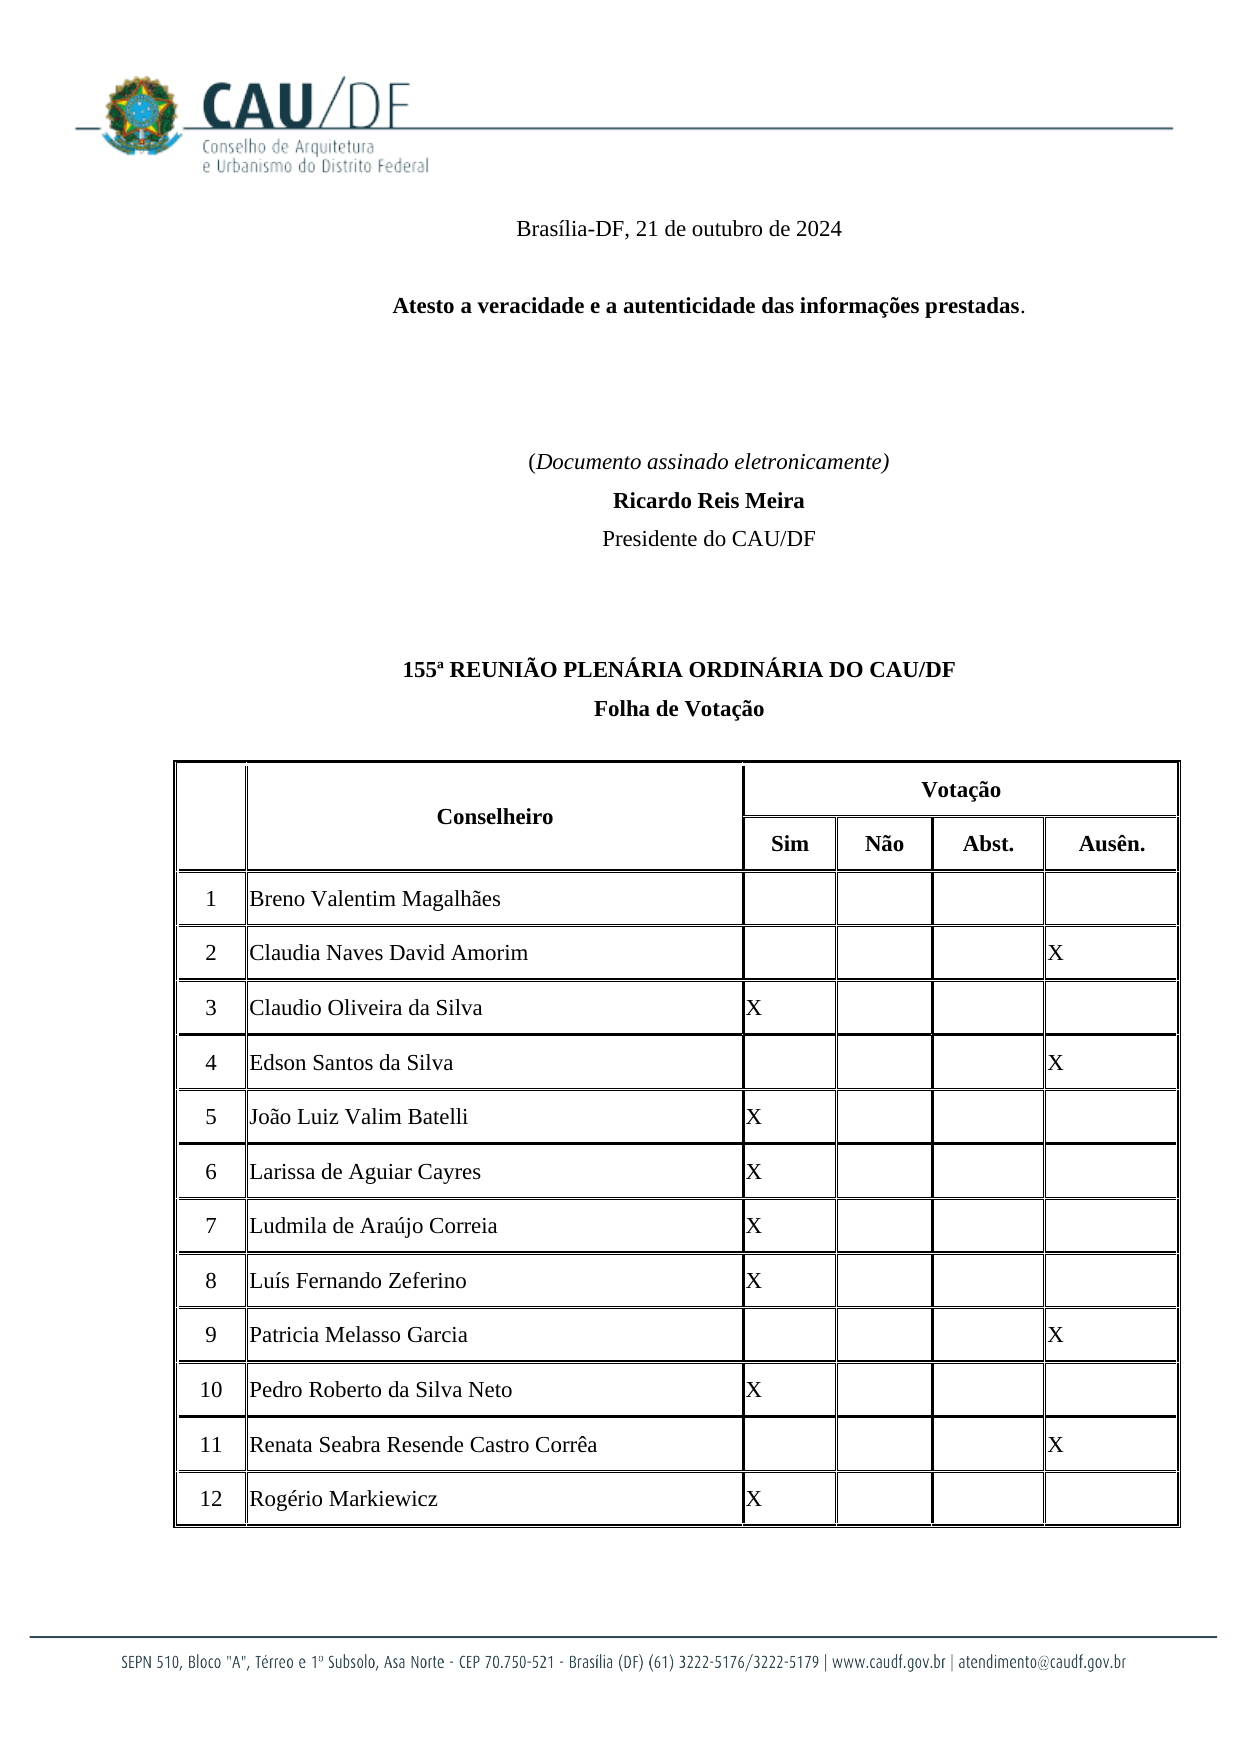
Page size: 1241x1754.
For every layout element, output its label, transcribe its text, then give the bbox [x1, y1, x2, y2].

table_cell [934, 927, 1043, 978]
table_cell X [1045, 1306, 1179, 1360]
table_cell [1046, 1088, 1178, 1142]
table_cell [1046, 1251, 1178, 1306]
table_cell Breno Valentim Magalhães [248, 873, 742, 924]
table_cell X [745, 1145, 835, 1197]
text Presidente do CAU/DF [296, 526, 1122, 552]
table_cell [838, 1364, 931, 1415]
table_cell [838, 1200, 931, 1251]
table_cell [745, 1418, 835, 1469]
table_cell 8 [177, 1251, 245, 1306]
table_cell 7 [175, 1197, 247, 1251]
table_cell Renata Seabra Resende Castro Corrêa [248, 1418, 742, 1469]
table_cell 9 [175, 1306, 247, 1360]
table_cell [932, 1473, 1045, 1524]
text 155ª REUNIÃO PLENÁRIA ORDINÁRIA DO CAU/DF [190, 656, 1169, 682]
table_cell [934, 1091, 1043, 1142]
table_cell X [1045, 924, 1179, 978]
table_cell [1046, 869, 1178, 924]
table_cell [1046, 1142, 1177, 1197]
table_cell [934, 982, 1043, 1033]
table_cell [745, 1036, 835, 1087]
table_cell [838, 1091, 931, 1142]
table_cell Rogério Markiewicz [247, 1473, 743, 1524]
table_header [177, 763, 247, 869]
table_cell [934, 1145, 1043, 1197]
table_cell [934, 1418, 1043, 1469]
table_header Votação [743, 763, 1177, 814]
table_cell Larissa de Aguiar Cayres [248, 1145, 742, 1197]
table_cell João Luiz Valim Batelli [248, 1091, 742, 1142]
table_cell [934, 1255, 1043, 1306]
picture [29, 1636, 1218, 1681]
table_cell [745, 927, 835, 978]
table_cell 10 [177, 1360, 245, 1415]
table_cell [745, 1309, 835, 1360]
table_cell [1045, 1470, 1178, 1524]
table_cell X [1046, 1033, 1179, 1087]
table_cell Claudia Naves David Amorim [248, 927, 742, 978]
table_cell X [1046, 1415, 1177, 1469]
table_cell Claudio Oliveira da Silva [248, 982, 742, 1033]
table_cell X [745, 1255, 835, 1306]
table_cell Abst. [934, 818, 1043, 869]
table_cell [934, 873, 1043, 924]
table_cell Edson Santos da Silva [248, 1036, 742, 1087]
table_cell [934, 1309, 1043, 1360]
table_cell [838, 1418, 931, 1469]
table_cell 2 [175, 924, 247, 978]
table_cell X [745, 1364, 835, 1415]
table_cell [1046, 1360, 1178, 1415]
table_cell [934, 1200, 1043, 1251]
table_cell 4 [175, 1033, 245, 1087]
table_cell 3 [177, 978, 245, 1033]
table_cell 6 [177, 1142, 245, 1197]
table_cell 5 [177, 1088, 245, 1142]
text Ricardo Reis Meira [296, 487, 1122, 513]
text (Documento assinado eletronicamente) [296, 448, 1122, 474]
text Atesto a veracidade e a autenticidade das informações prestadas. [296, 292, 1122, 319]
table_cell [934, 1364, 1043, 1415]
table_cell [837, 1473, 932, 1524]
table_cell X [743, 1473, 837, 1524]
table_cell [838, 1145, 931, 1197]
table_cell [838, 1309, 931, 1360]
text Folha de Votação [190, 695, 1169, 747]
text Brasília-DF, 21 de outubro de 2024 [190, 215, 1169, 241]
table_cell Pedro Roberto da Silva Neto [248, 1364, 742, 1415]
table_cell X [745, 982, 835, 1033]
table_cell Patricia Melasso Garcia [248, 1309, 742, 1360]
table_cell Não [838, 818, 931, 869]
table_cell [838, 1255, 931, 1306]
table_cell X [745, 1200, 835, 1251]
table_cell Ludmila de Araújo Correia [248, 1200, 742, 1251]
table_cell Luís Fernando Zeferino [248, 1255, 742, 1306]
table_cell Ausên. [1046, 815, 1178, 869]
table_cell [838, 982, 931, 1033]
table_cell 12 [177, 1470, 247, 1524]
table_cell 1 [177, 869, 245, 924]
table_cell [838, 873, 931, 924]
table_cell [934, 1036, 1043, 1087]
table_cell X [745, 1091, 835, 1142]
table_cell 11 [177, 1415, 245, 1469]
table_cell [1046, 978, 1178, 1033]
table_cell [838, 1036, 931, 1087]
table_cell [745, 873, 835, 924]
table_cell [838, 927, 931, 978]
table_header Conselheiro [247, 762, 743, 869]
table_cell [1045, 1197, 1179, 1251]
table_cell Sim [745, 818, 835, 869]
